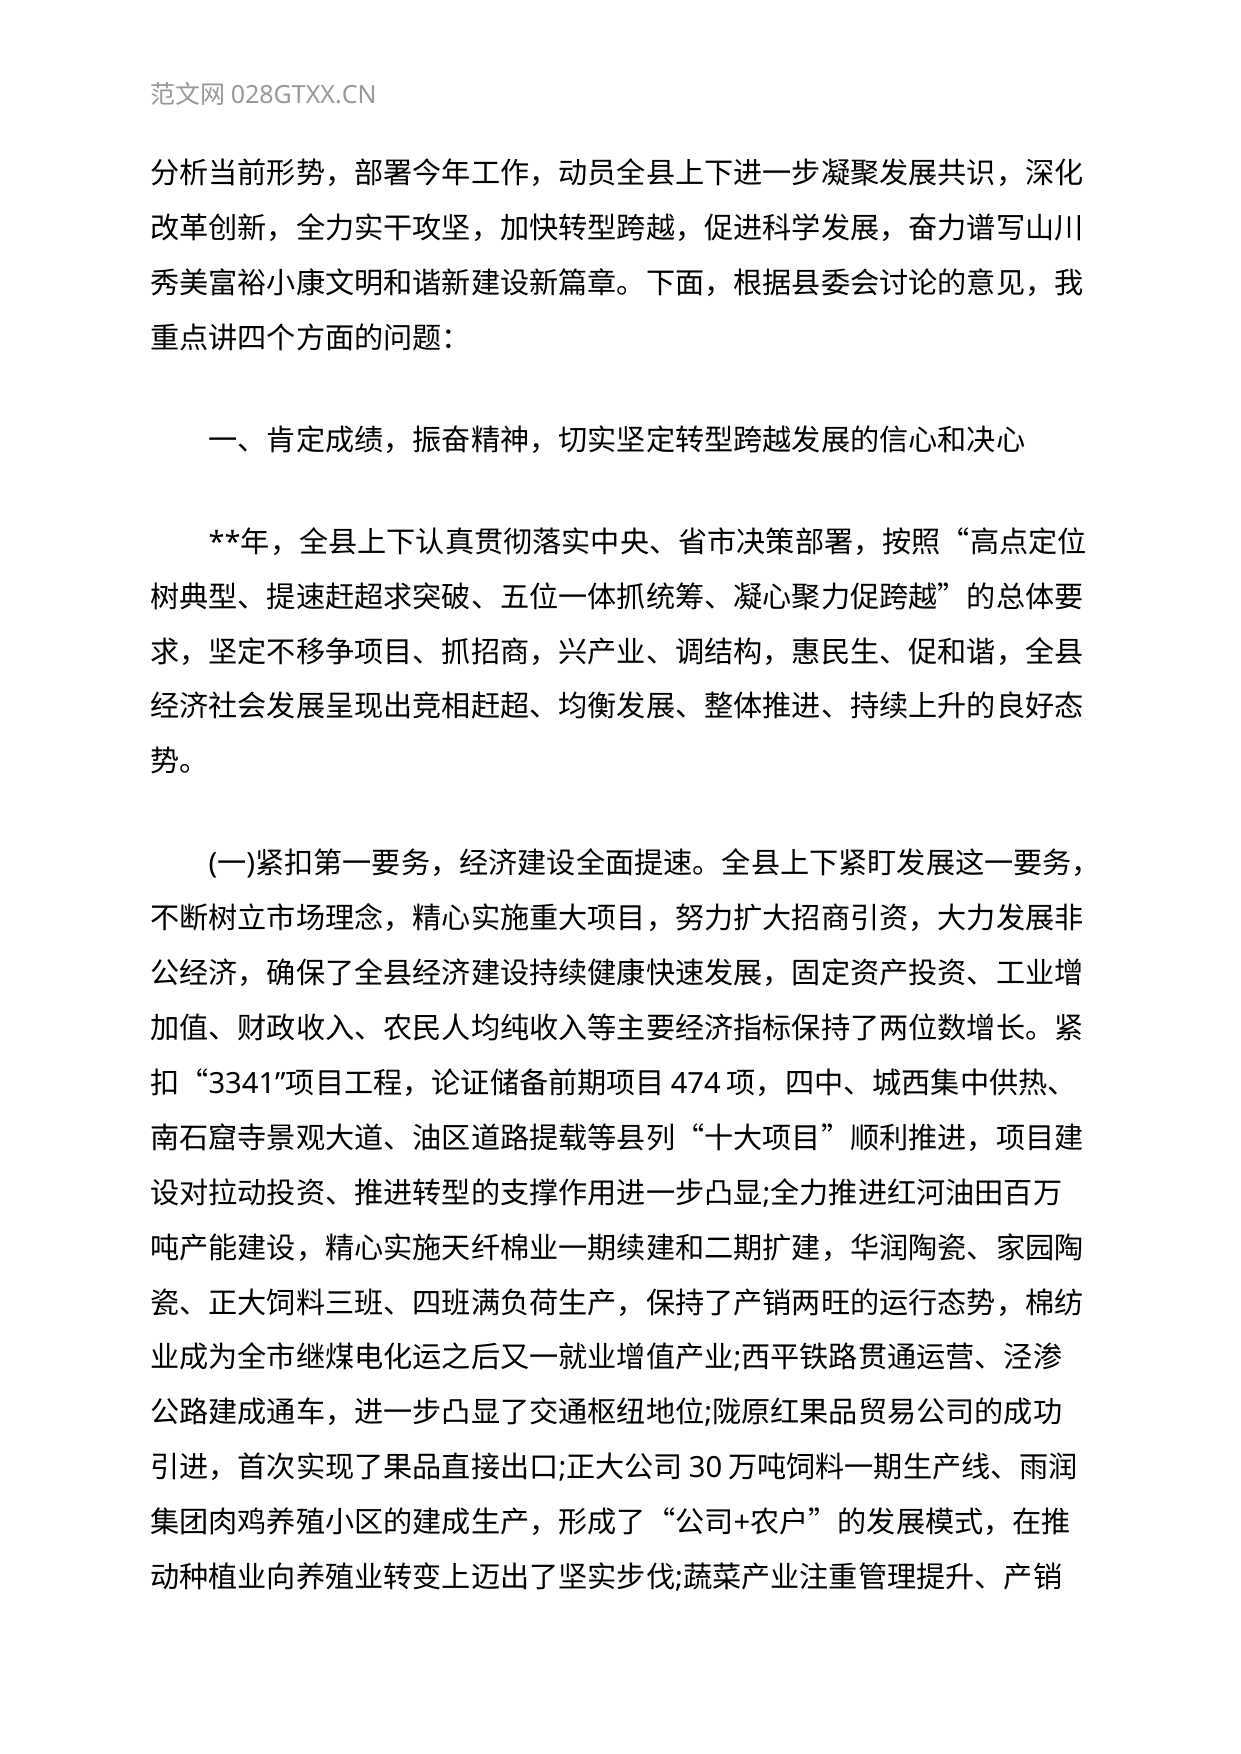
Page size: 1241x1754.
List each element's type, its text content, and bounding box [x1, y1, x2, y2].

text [150, 150, 1090, 357]
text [150, 840, 1090, 1596]
text **年，全县上下认真贯彻落实中央、省市决策部署，按照“高点定位树典型、提速赶超求突破、五位一体抓统筹、凝心聚力促跨越”的总体要求，坚定不移争项目、抓招商，兴产业、调结构，惠民生、促和谐，全县经济社会发展呈现出竞相赶超、均衡发展、整体推进、持续上升的良好态势。 [150, 518, 1090, 780]
text 一、肯定成绩，振奋精神，切实坚定转型跨越发展的信心和决心 [150, 416, 1090, 459]
